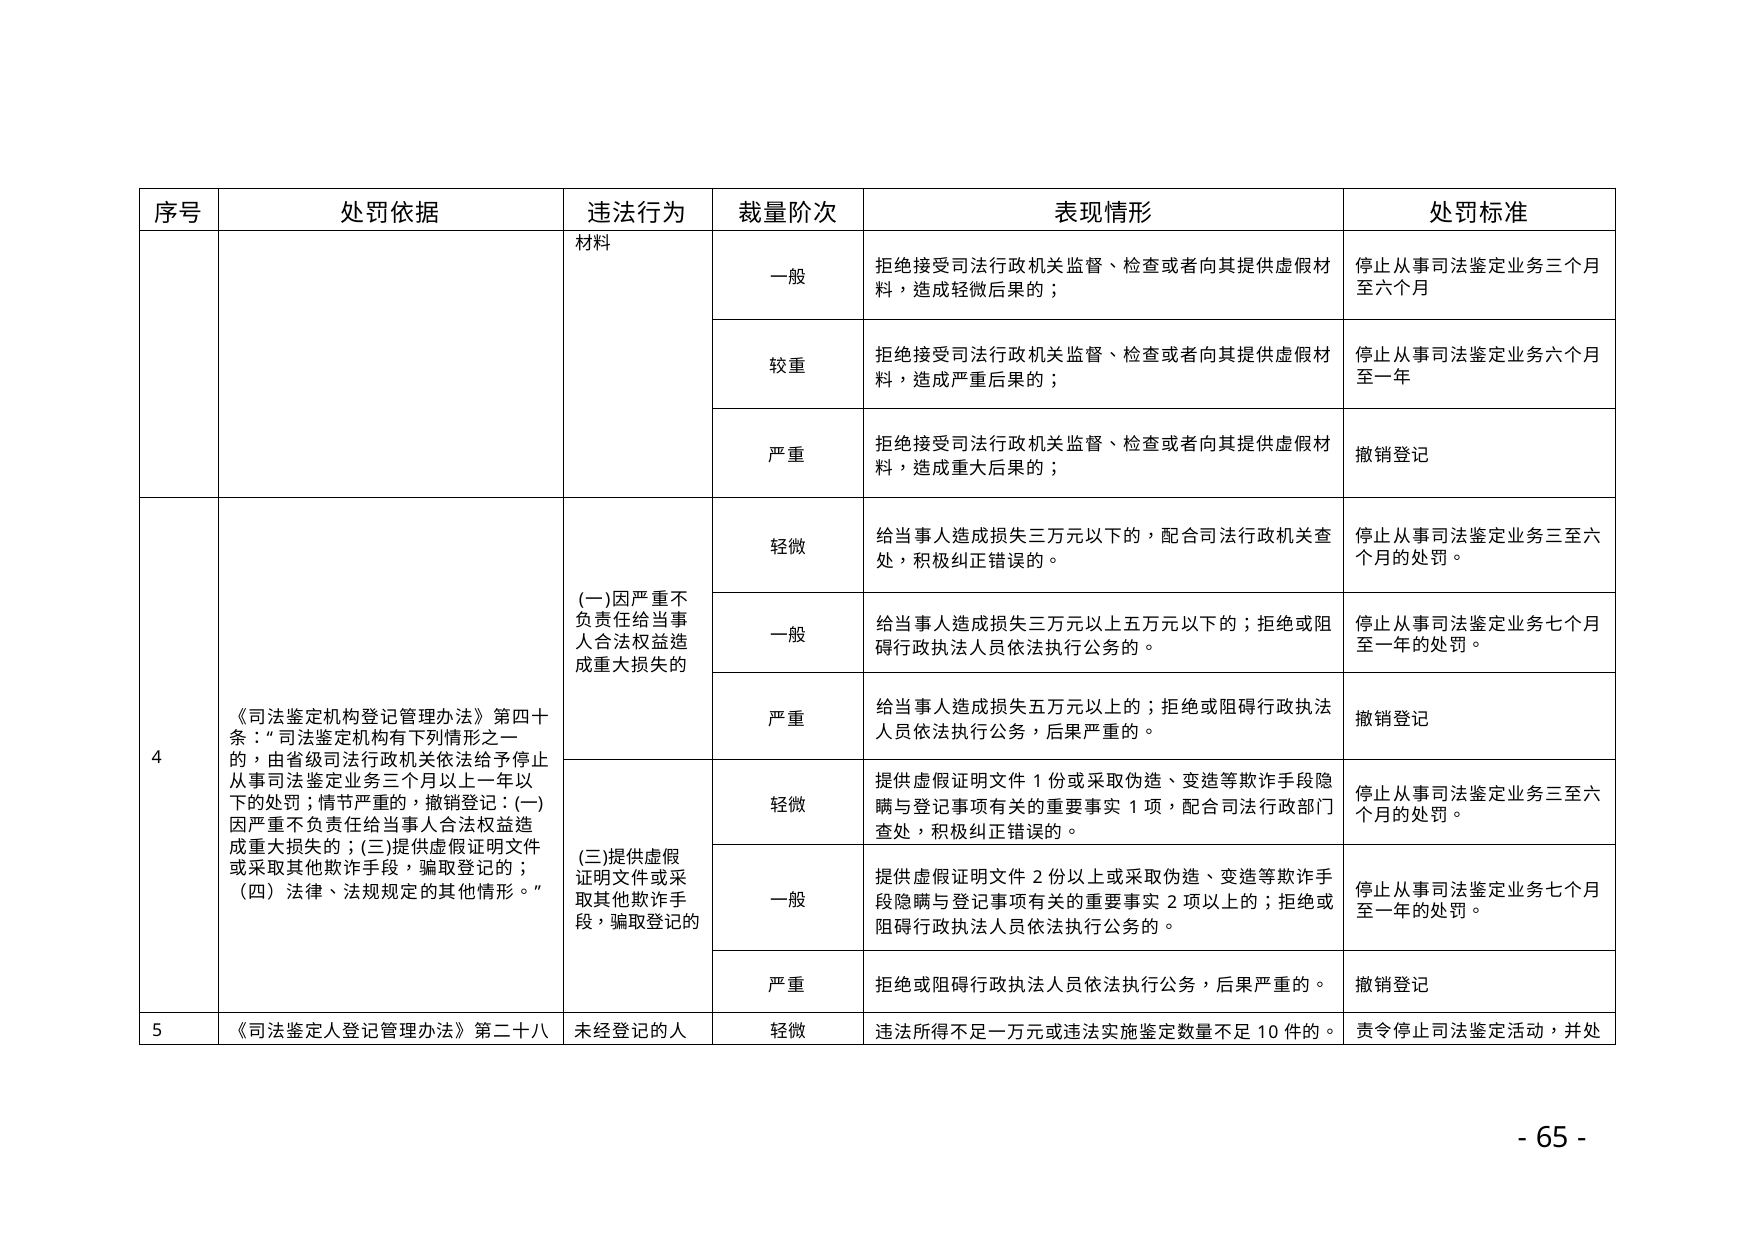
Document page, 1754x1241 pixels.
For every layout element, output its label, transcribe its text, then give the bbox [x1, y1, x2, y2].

table_cell 5 [140, 1013, 218, 1044]
table_cell 停止从事司法鉴定业务三个月 至六个月 [1344, 231, 1615, 319]
table_cell 撤销登记 [1344, 409, 1615, 496]
table_cell 停止从事司法鉴定业务三至六 个月的处罚。 [1344, 760, 1615, 844]
table_cell [219, 231, 563, 496]
table_cell 一般 [713, 593, 863, 671]
table_cell 《司法鉴定机构登记管理办法》第四十 条：“ 司法鉴定机构有下列情形之一 的，由省级司法行政机关依法给予停止 从事司法鉴定业务三个月以上一年以 下的处罚；情节严重的，撤销登记：(一) 因严重不负责任给当事人合法权益造 成重大损失的；(三)提供虚假证明文件 或采取其他欺诈手段，骗取登记的； （四）法律、法规规定的其他情形。” [219, 498, 563, 1012]
table_cell [140, 231, 218, 496]
table_header 违法行为 [564, 189, 712, 230]
table_cell 拒绝接受司法行政机关监督、检查或者向其提供虚假材 料，造成严重后果的； [864, 320, 1343, 408]
table_cell (一)因严重不 负责任给当事 人合法权益造 成重大损失的 [564, 498, 712, 759]
table_cell 给当事人造成损失三万元以上五万元以下的；拒绝或阻 碍行政执法人员依法执行公务的。 [864, 593, 1343, 671]
table_cell 提供虚假证明文件 2 份以上或采取伪造、变造等欺诈手 段隐瞒与登记事项有关的重要事实 2 项以上的；拒绝或 阻碍行政执法人员依法执行公务的。 [864, 845, 1343, 950]
table_cell 违法所得不足一万元或违法实施鉴定数量不足 10 件的。 [864, 1013, 1343, 1044]
table_cell 未经登记的人 [564, 1013, 712, 1044]
table_cell 严重 [713, 951, 863, 1012]
table_header 序号 [140, 189, 218, 230]
table_cell 停止从事司法鉴定业务七个月 至一年的处罚。 [1344, 593, 1615, 671]
table_header 表现情形 [864, 189, 1343, 230]
table_cell 严重 [713, 409, 863, 496]
table_cell 轻微 [713, 1013, 863, 1044]
table_cell 给当事人造成损失五万元以上的；拒绝或阻碍行政执法 人员依法执行公务，后果严重的。 [864, 673, 1343, 759]
table_cell 撤销登记 [1344, 951, 1615, 1012]
table_cell 拒绝接受司法行政机关监督、检查或者向其提供虚假材 料，造成重大后果的； [864, 409, 1343, 496]
table_header 处罚标准 [1344, 189, 1615, 230]
table_cell 提供虚假证明文件 1 份或采取伪造、变造等欺诈手段隐 瞒与登记事项有关的重要事实 1 项，配合司法行政部门 查处，积极纠正错误的。 [864, 760, 1343, 844]
table_cell 一般 [713, 231, 863, 319]
table_header 裁量阶次 [713, 189, 863, 230]
table_cell 给当事人造成损失三万元以下的，配合司法行政机关查 处，积极纠正错误的。 [864, 498, 1343, 592]
table_cell 停止从事司法鉴定业务六个月 至一年 [1344, 320, 1615, 408]
table_cell 严重 [713, 673, 863, 759]
table_cell 拒绝接受司法行政机关监督、检查或者向其提供虚假材 料，造成轻微后果的； [864, 231, 1343, 319]
table_header 处罚依据 [219, 189, 563, 230]
table_cell 撤销登记 [1344, 673, 1615, 759]
table_cell 停止从事司法鉴定业务七个月 至一年的处罚。 [1344, 845, 1615, 950]
table_cell 轻微 [713, 760, 863, 844]
table_cell 轻微 [713, 498, 863, 592]
table_cell 拒绝或阻碍行政执法人员依法执行公务，后果严重的。 [864, 951, 1343, 1012]
table_cell 一般 [713, 845, 863, 950]
table_cell 《司法鉴定人登记管理办法》第二十八 [219, 1013, 563, 1044]
table_cell 4 [140, 498, 218, 1012]
table_cell 材料 [564, 231, 712, 496]
table_cell (三)提供虚假 证明文件或采 取其他欺诈手 段，骗取登记的 [564, 760, 712, 1012]
table_cell 责令停止司法鉴定活动，并处 [1344, 1013, 1615, 1044]
table_cell 停止从事司法鉴定业务三至六 个月的处罚。 [1344, 498, 1615, 592]
table_cell 较重 [713, 320, 863, 408]
